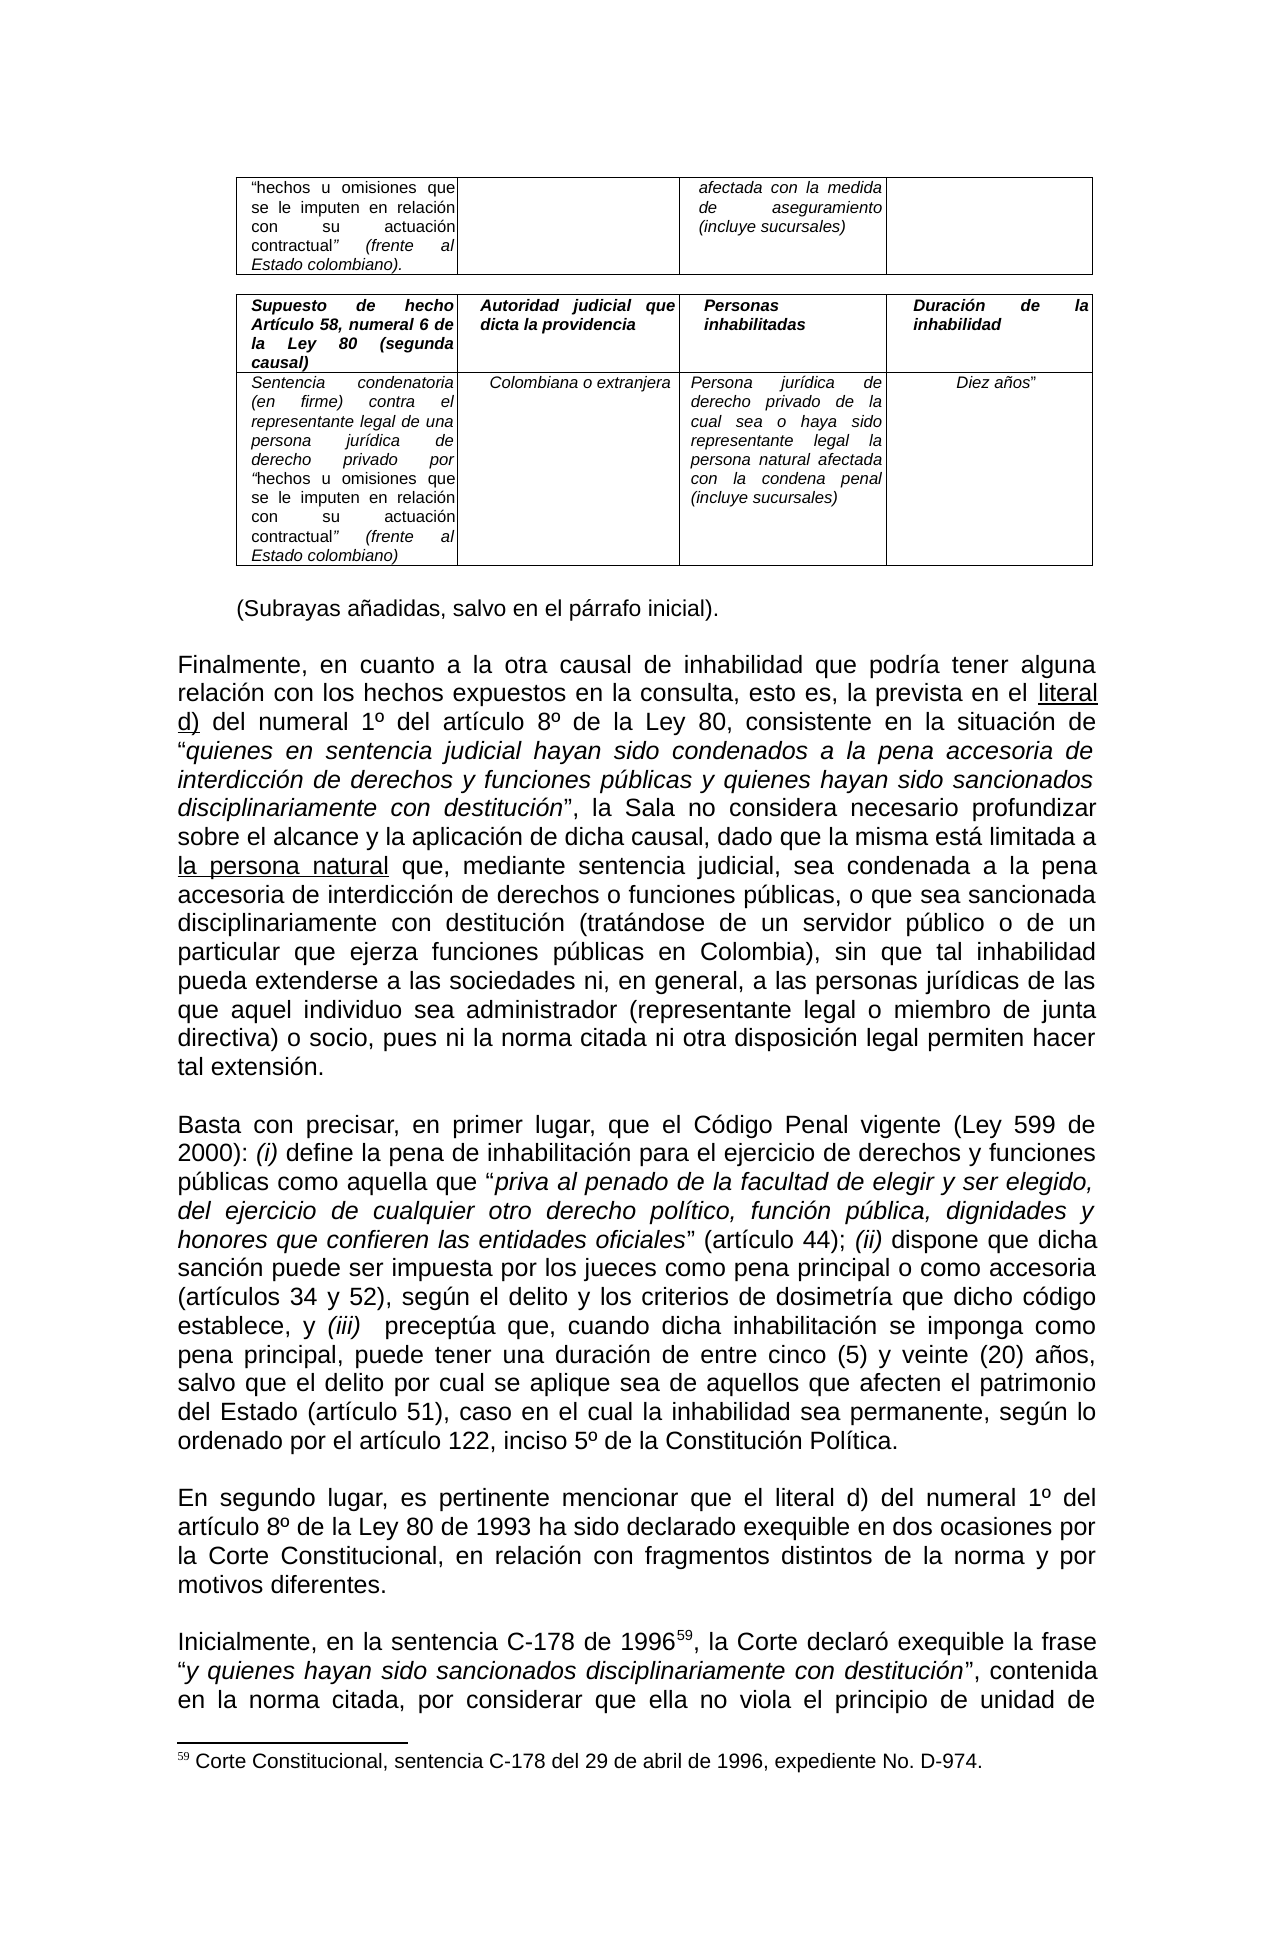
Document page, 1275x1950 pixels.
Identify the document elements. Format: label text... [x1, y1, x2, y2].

list Basta con precisar, en primer lugar, que el Código Penal vigente (Ley 599 de 2000): (i) define la pena de inhabilitación para el ejercicio de derechos y funciones públicas como aquella que “priva al penado de la facultad de elegir y ser elegido, del ejercicio de cualquier otro derecho político, función pública, dignidades y honores que confieren las entidades oficiales” (artículo 44); (ii) dispone que dicha sanción puede ser impuesta por los jueces como pena principal o como accesoria (artículos 34 y 52), según el delito y los criterios de dosimetría que dicho código establece, y (iii) preceptúa que, cuando dicha inhabilitación se imponga como pena principal, puede tener una duración de entre cinco (5) y veinte (20) años, salvo que el delito por cual se aplique sea de aquellos que afecten el patrimonio del Estado (artículo 51), caso en el cual la inhabilidad sea permanente, según lo ordenado por el artículo 122, inciso 5º de la Constitución Política. [177, 1109, 1098, 1454]
table_cell Sentencia condenatoria (en firme) contra el representante legal de una persona jurídica de derecho privado por “hechos u omisiones que se le imputen en relación con su actuación contractual” (frente al Estado colombiano) [237, 373, 457, 565]
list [177, 1627, 1098, 1713]
table_cell Diez años” [887, 373, 1092, 565]
table_header Autoridad judicial que dicta la providencia [458, 295, 679, 372]
table_header Personas inhabilitadas [680, 295, 886, 372]
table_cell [237, 178, 457, 274]
list (Subrayas añadidas, salvo en el párrafo inicial). [236, 594, 1098, 621]
list En segundo lugar, es pertinente mencionar que el literal d) del numeral 1º del artículo 8º de la Ley 80 de 1993 ha sido declarado exequible en dos ocasiones por la Corte Constitucional, en relación con fragmentos distintos de la norma y por motivos diferentes. [177, 1483, 1098, 1598]
list Finalmente, en cuanto a la otra causal de inhabilidad que podría tener alguna relación con los hechos expuestos en la consulta, esto es, la prevista en el literal d) del numeral 1º del artículo 8º de la Ley 80, consistente en la situación de “quienes en sentencia judicial hayan sido condenados a la pena accesoria de interdicción de derechos y funciones públicas y quienes hayan sido sancionados disciplinariamente con destitución”, la Sala no considera necesario profundizar sobre el alcance y la aplicación de dicha causal, dado que la misma está limitada a la persona natural que, mediante sentencia judicial, sea condenada a la pena accesoria de interdicción de derechos o funciones públicas, o que sea sancionada disciplinariamente con destitución (tratándose de un servidor público o de un particular que ejerza funciones públicas en Colombia), sin que tal inhabilidad pueda extenderse a las sociedades ni, en general, a las personas jurídicas de las que aquel individuo sea administrador (representante legal o miembro de junta directiva) o socio, pues ni la norma citada ni otra disposición legal permiten hacer tal extensión. [177, 649, 1098, 1081]
table_cell Persona jurídica de derecho privado de la cual sea o haya sido representante legal la persona natural afectada con la condena penal (incluye sucursales) [680, 373, 886, 565]
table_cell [887, 178, 1092, 274]
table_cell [458, 178, 679, 274]
table_cell Colombiana o extranjera [458, 373, 679, 565]
table_header Supuesto de hecho Artículo 58, numeral 6 de la Ley 80 (segunda causal) [237, 295, 457, 372]
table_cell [680, 178, 886, 274]
table_header Duración de la inhabilidad [887, 295, 1092, 372]
